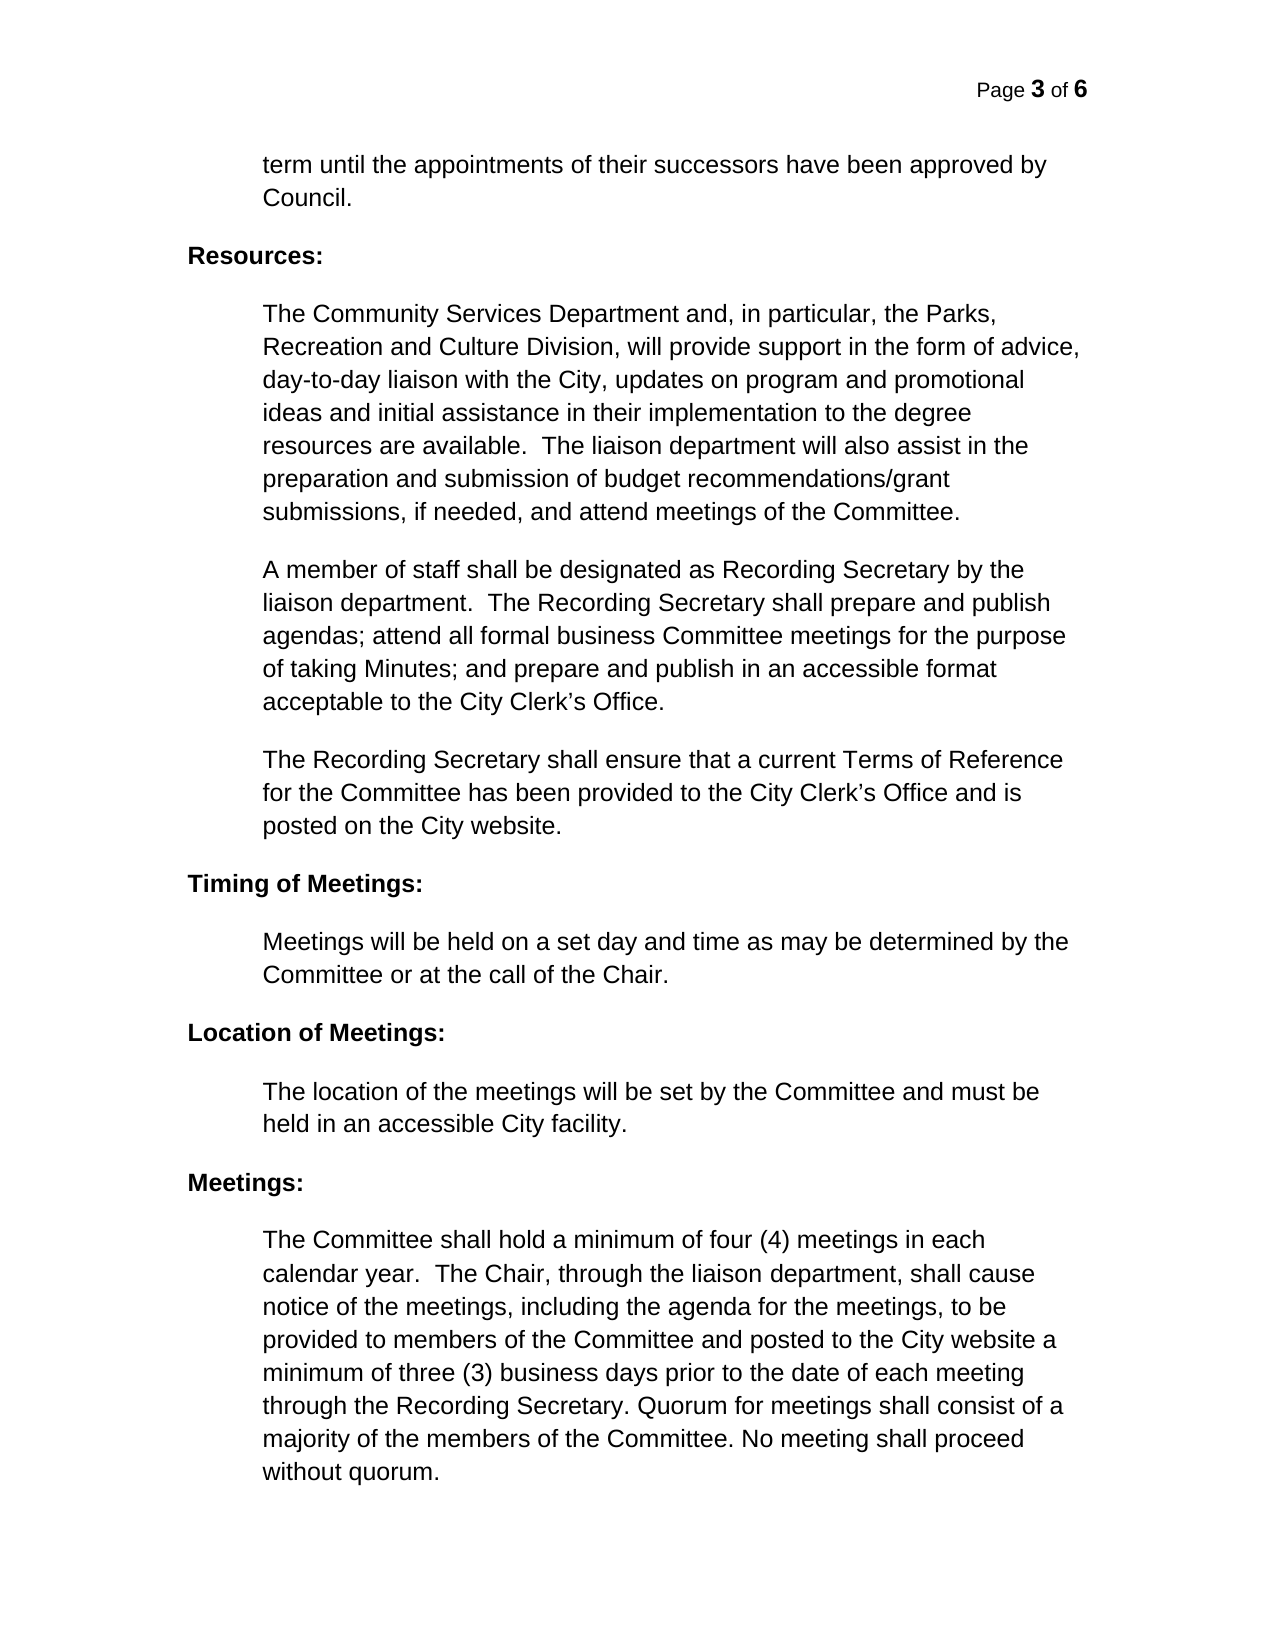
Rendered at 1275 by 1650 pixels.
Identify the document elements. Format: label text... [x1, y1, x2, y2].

text Location of Meetings: [187, 1018, 1087, 1047]
text Timing of Meetings: [187, 869, 1087, 898]
text The Community Services Department and, in particular, the Parks, Recreation and Culture Division, will provide support in the form of advice, day-to-day liaison with the City, updates on program and promotional ideas and initial assistance in their implementation to the degree resources are available. The liaison department will also assist in the preparation and submission of budget recommendations/grant submissions, if needed, and attend meetings of the Committee. [262, 299, 1087, 526]
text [262, 150, 1087, 212]
text The location of the meetings will be set by the Committee and must be held in an accessible City facility. [262, 1076, 1087, 1138]
text The Recording Secretary shall ensure that a current Terms of Reference for the Committee has been provided to the City Clerk’s Office and is posted on the City website. [262, 745, 1087, 840]
text The Committee shall hold a minimum of four (4) meetings in each calendar year. The Chair, through the liaison department, shall cause notice of the meetings, including the agenda for the meetings, to be provided to members of the Committee and posted to the City website a minimum of three (3) business days prior to the date of each meeting through the Recording Secretary. Quorum for meetings shall consist of a majority of the members of the Committee. No meeting shall proceed without quorum. [262, 1226, 1087, 1485]
text Resources: [187, 241, 1087, 270]
text A member of staff shall be designated as Recording Secretary by the liaison department. The Recording Secretary shall prepare and publish agendas; attend all formal business Committee meetings for the purpose of taking Minutes; and prepare and publish in an accessible format acceptable to the City Clerk’s Office. [262, 555, 1087, 716]
text Meetings: [187, 1167, 1087, 1196]
text Meetings will be held on a set day and time as may be determined by the Committee or at the call of the Chair. [262, 927, 1087, 989]
